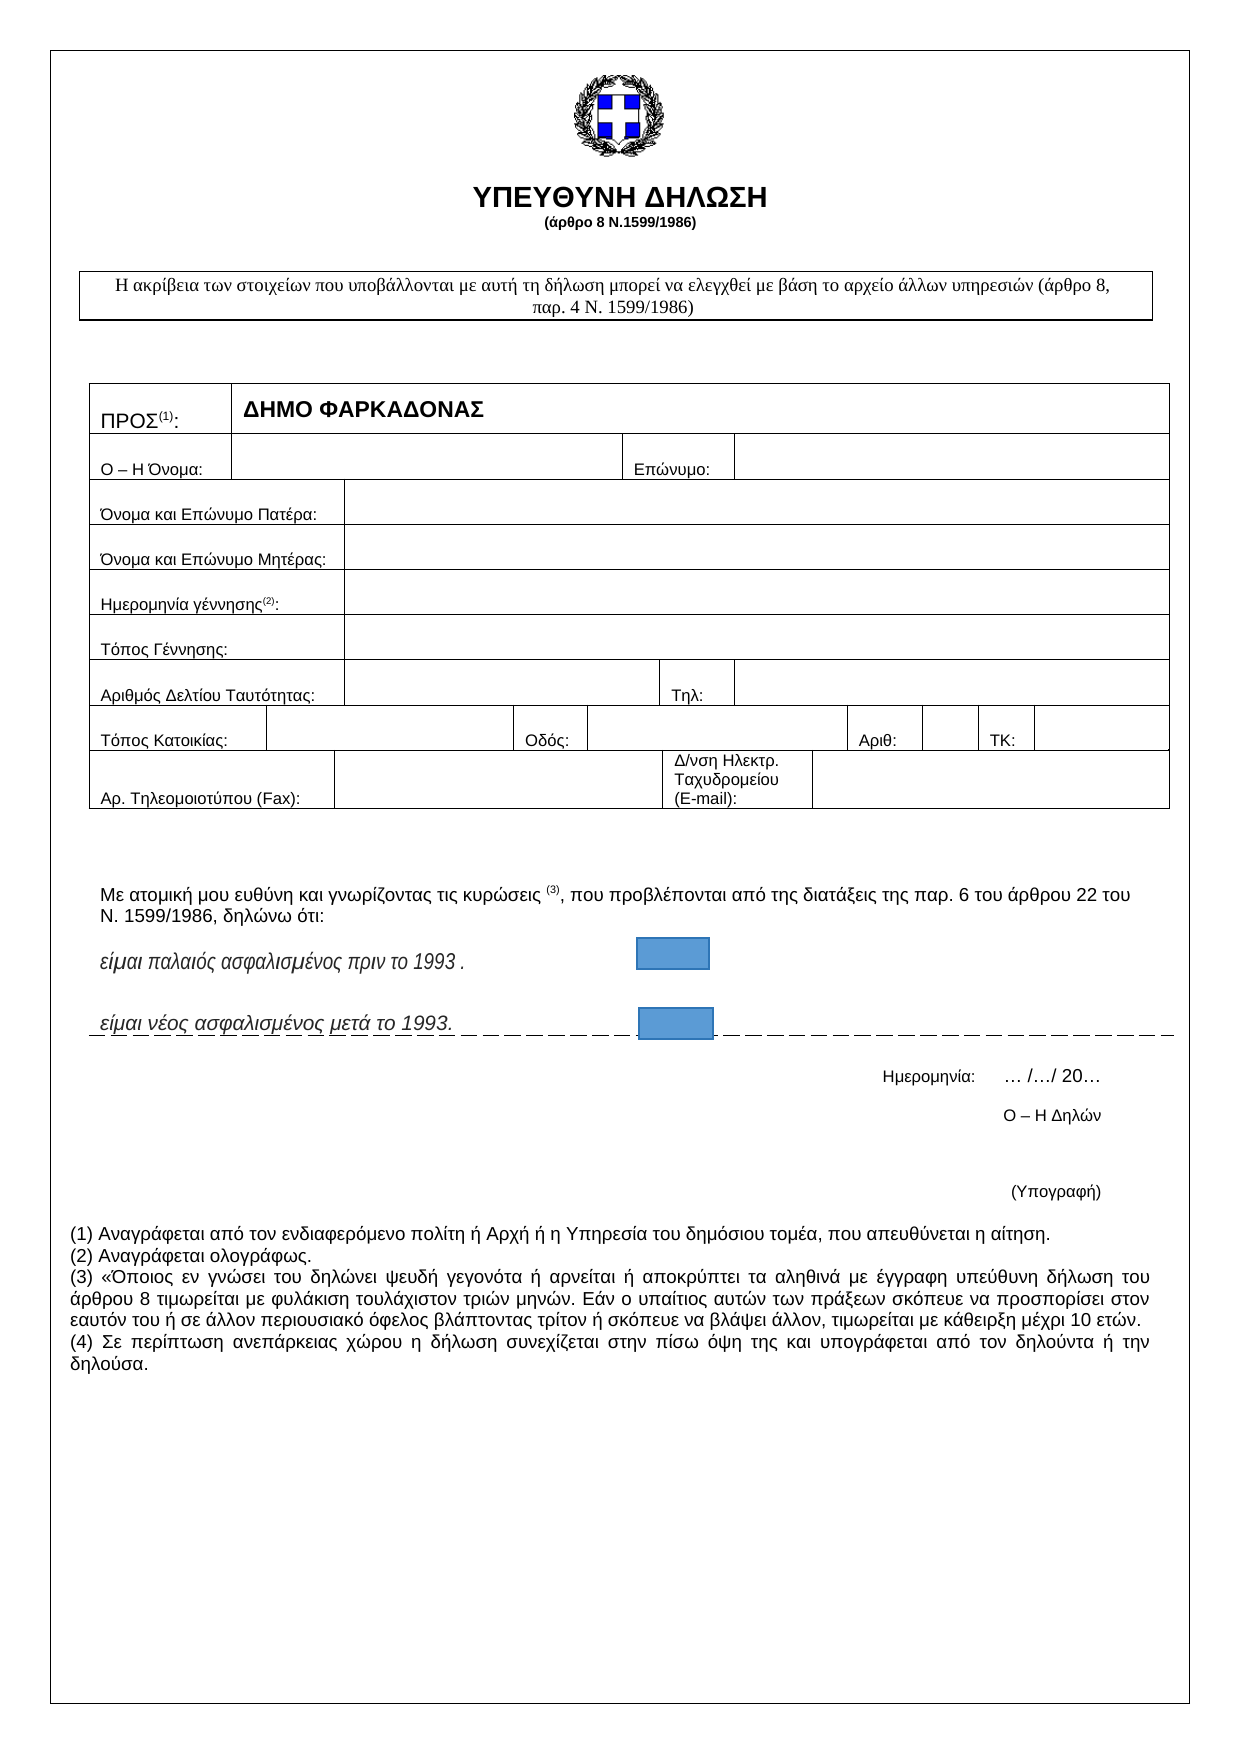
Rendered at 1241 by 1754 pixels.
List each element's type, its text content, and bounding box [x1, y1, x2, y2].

text Ημερομηνία: … /…/ 20… [89, 1065, 1101, 1086]
text (2) Αναγράφεται ολογράφως. [70, 1244, 1152, 1266]
table_cell Όνομα και Επώνυμο Πατέρα: [90, 480, 344, 524]
table_cell Τόπος Κατοικίας: [90, 706, 266, 750]
table_cell [345, 615, 1169, 659]
text (3) «Όποιος εν γνώσει του δηλώνει ψευδή γεγονότα ή αρνείται ή αποκρύπτει τα αληθινά με έγγραφη υπεύθυνη δήλωση του άρθρου 8 τιμωρείται με φυλάκιση τουλάχιστον τριών μηνών. Εάν ο υπαίτιος αυτών των πράξεων σκόπευε να προσπορίσει στον εαυτόν του ή σε άλλον περιουσιακό όφελος βλάπτοντας τρίτον ή σκόπευε να βλάψει άλλον, τιμωρείται με κάθειρξη μέχρι 10 ετών. [70, 1266, 1152, 1331]
text (4) Σε περίπτωση ανεπάρκειας χώρου η δήλωση συνεχίζεται στην πίσω όψη της και υπογράφεται από τον δηλούντα ή την δηλούσα. [70, 1331, 1152, 1374]
table_cell [923, 706, 978, 750]
table_cell Αριθ: [848, 706, 922, 750]
picture [574, 75, 667, 161]
subtitle ΥΠΕΥΘΥΝΗ ΔΗΛΩΣΗ [89, 180, 1152, 214]
table_cell [345, 525, 1169, 569]
table_cell Δ/νση Ηλεκτρ. Ταχυδρομείου (Ε-mail): [663, 751, 812, 808]
table_cell [345, 660, 659, 704]
table_cell Επώνυμο: [623, 434, 734, 478]
table_cell [1035, 706, 1169, 750]
table_cell [267, 706, 513, 750]
text (Υπογραφή) [89, 1182, 1101, 1201]
table_cell [813, 751, 1169, 808]
table_cell [735, 434, 1169, 478]
table_header Με ατομική μου ευθύνη και γνωρίζοντας τις κυρώσεις (3), που προβλέπονται από της διατάξεις της παρ. 6 του άρθρου 22 του Ν. 1599/1986, δηλώνω ότι: [89, 862, 1174, 948]
table_cell Ο – Η Όνομα: [90, 434, 231, 478]
table_cell [345, 570, 1169, 614]
table_header ΔΗΜΟ ΦΑΡΚΑΔΟΝΑΣ [232, 384, 1169, 433]
subtitle (άρθρο 8 Ν.1599/1986) [89, 214, 1152, 242]
text παρ. 4 Ν. 1599/1986) [80, 293, 1152, 319]
text Η ακρίβεια των στοιχείων που υποβάλλονται με αυτή τη δήλωση μπορεί να ελεγχθεί με βάση το αρχείο άλλων υπηρεσιών (άρθρο 8, [80, 272, 1152, 293]
text (1) Αναγράφεται από τον ενδιαφερόμενο πολίτη ή Αρχή ή η Υπηρεσία του δημόσιου τομέα, που απευθύνεται η αίτηση. [70, 1223, 1152, 1244]
table_cell Ημερομηνία γέννησης(2): [90, 570, 344, 614]
table_cell είμαι παλαιός ασφαλισμένος πριν το 1993 . είμαι νέος ασφαλισμένος μετά το 1993. [89, 948, 1174, 1035]
table_cell [588, 706, 847, 750]
table_header ΠΡΟΣ(1): [90, 384, 231, 433]
table_cell ΤΚ: [979, 706, 1034, 750]
table_cell [735, 660, 1169, 704]
table_cell Αριθμός Δελτίου Ταυτότητας: [90, 660, 344, 704]
table_cell Όνομα και Επώνυμο Μητέρας: [90, 525, 344, 569]
table_cell Τηλ: [660, 660, 734, 704]
table_cell Οδός: [514, 706, 587, 750]
table_cell [345, 480, 1169, 524]
table_cell Αρ. Τηλεομοιοτύπου (Fax): [90, 751, 334, 808]
table_cell [335, 751, 662, 808]
text Ο – Η Δηλών [89, 1106, 1101, 1125]
table_cell [232, 434, 622, 478]
table_cell Τόπος Γέννησης: [90, 615, 344, 659]
